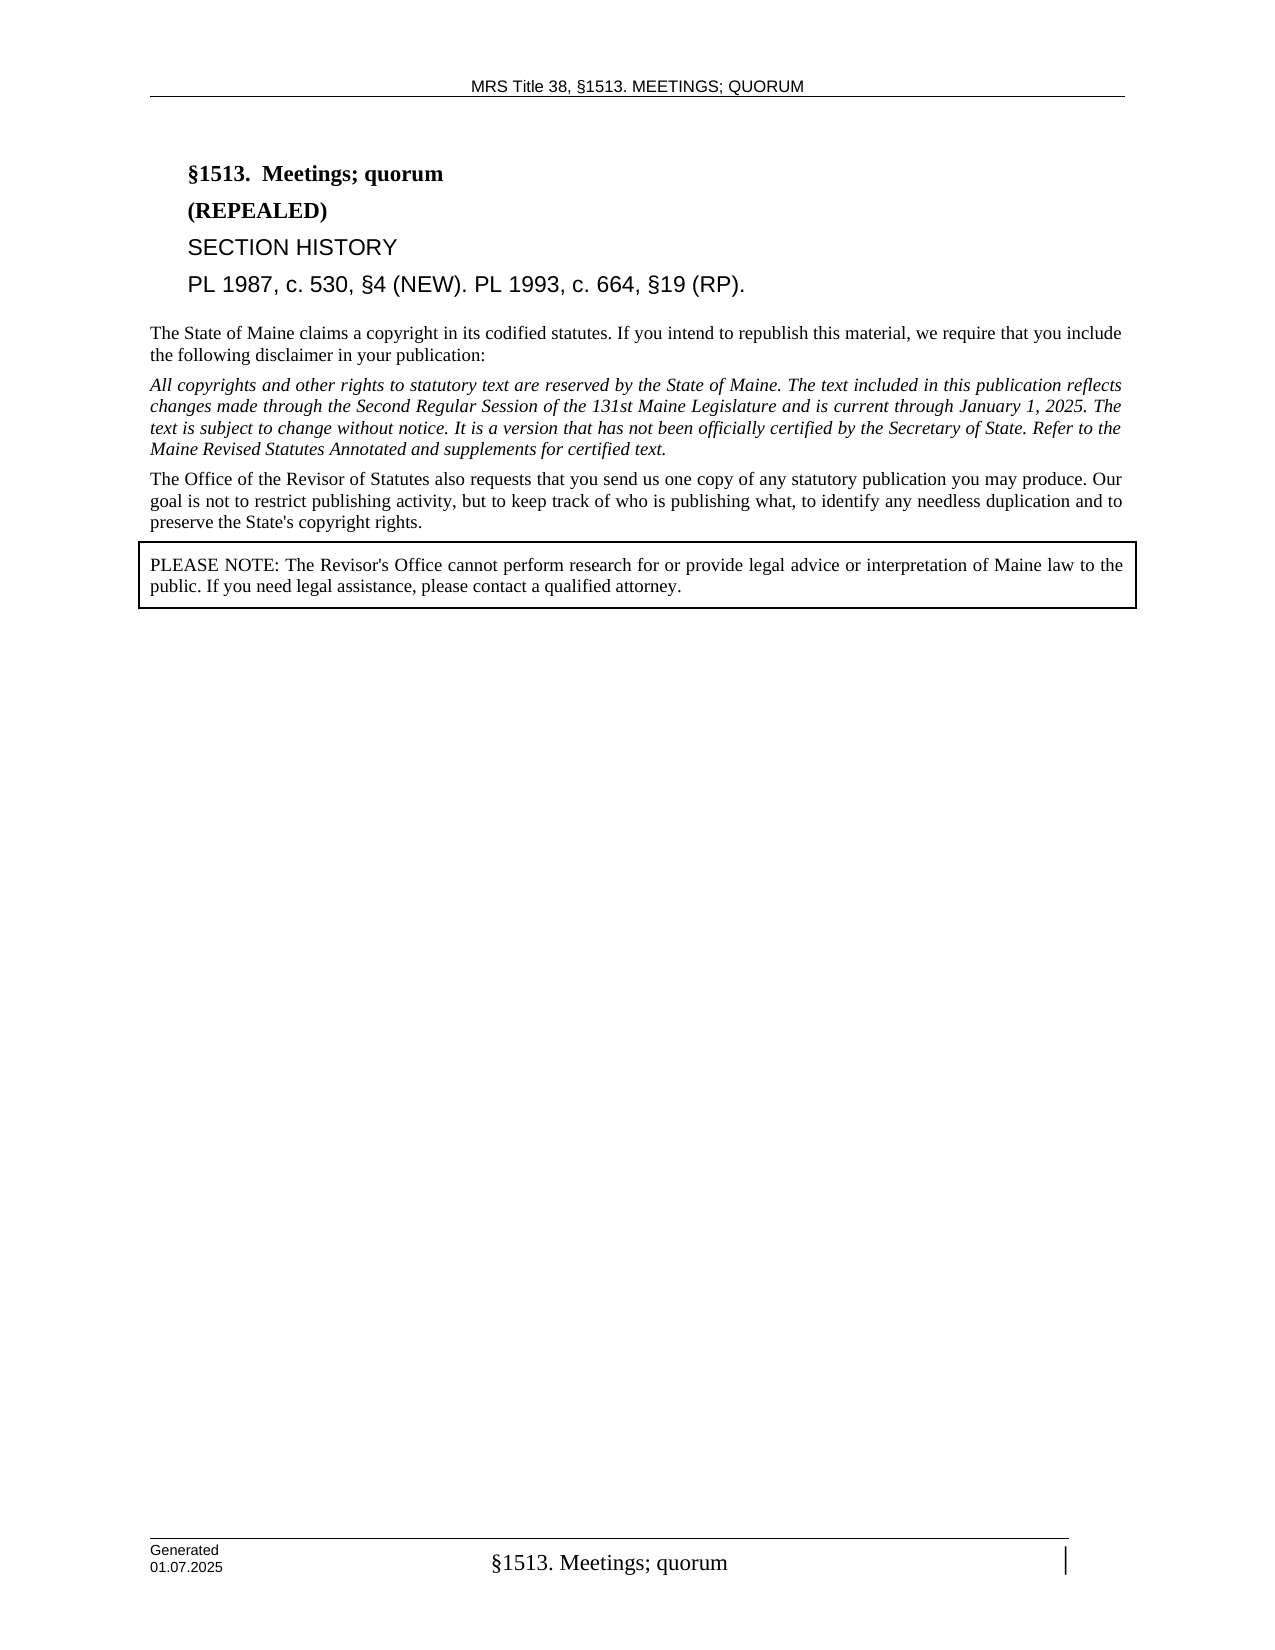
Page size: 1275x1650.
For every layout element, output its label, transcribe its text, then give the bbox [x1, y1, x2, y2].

text The State of Maine claims a copyright in its codified statutes. If you intend to republish this material, we require that you include the following disclaimer in your publication: [150, 322, 1125, 365]
text All copyrights and other rights to statutory text are reserved by the State of Maine. The text included in this publication reflects changes made through the Second Regular Session of the 131st Maine Legislature and is current through January 1, 2025 . The text is subject to change without notice. It is a version that has not been officially certified by the Secretary of State. Refer to the Maine Revised Statutes Annotated and supplements for certified text. [150, 373, 1125, 460]
text PL 1987, c. 530, §4 (NEW). PL 1993, c. 664, §19 (RP). [187, 271, 1125, 297]
text PLEASE NOTE: The Revisor's Office cannot perform research for or provide legal advice or interpretation of Maine law to the public. If you need legal assistance, please contact a qualified attorney. [140, 543, 1135, 607]
text §1513. Meetings; quorum [187, 160, 1125, 187]
text SECTION HISTORY [187, 234, 1125, 260]
text The Office of the Revisor of Statutes also requests that you send us one copy of any statutory publication you may produce. Our goal is not to restrict publishing activity, but to keep track of who is publishing what, to identify any needless duplication and to preserve the State's copyright rights. [150, 468, 1125, 533]
text (REPEALED) [187, 197, 1125, 223]
